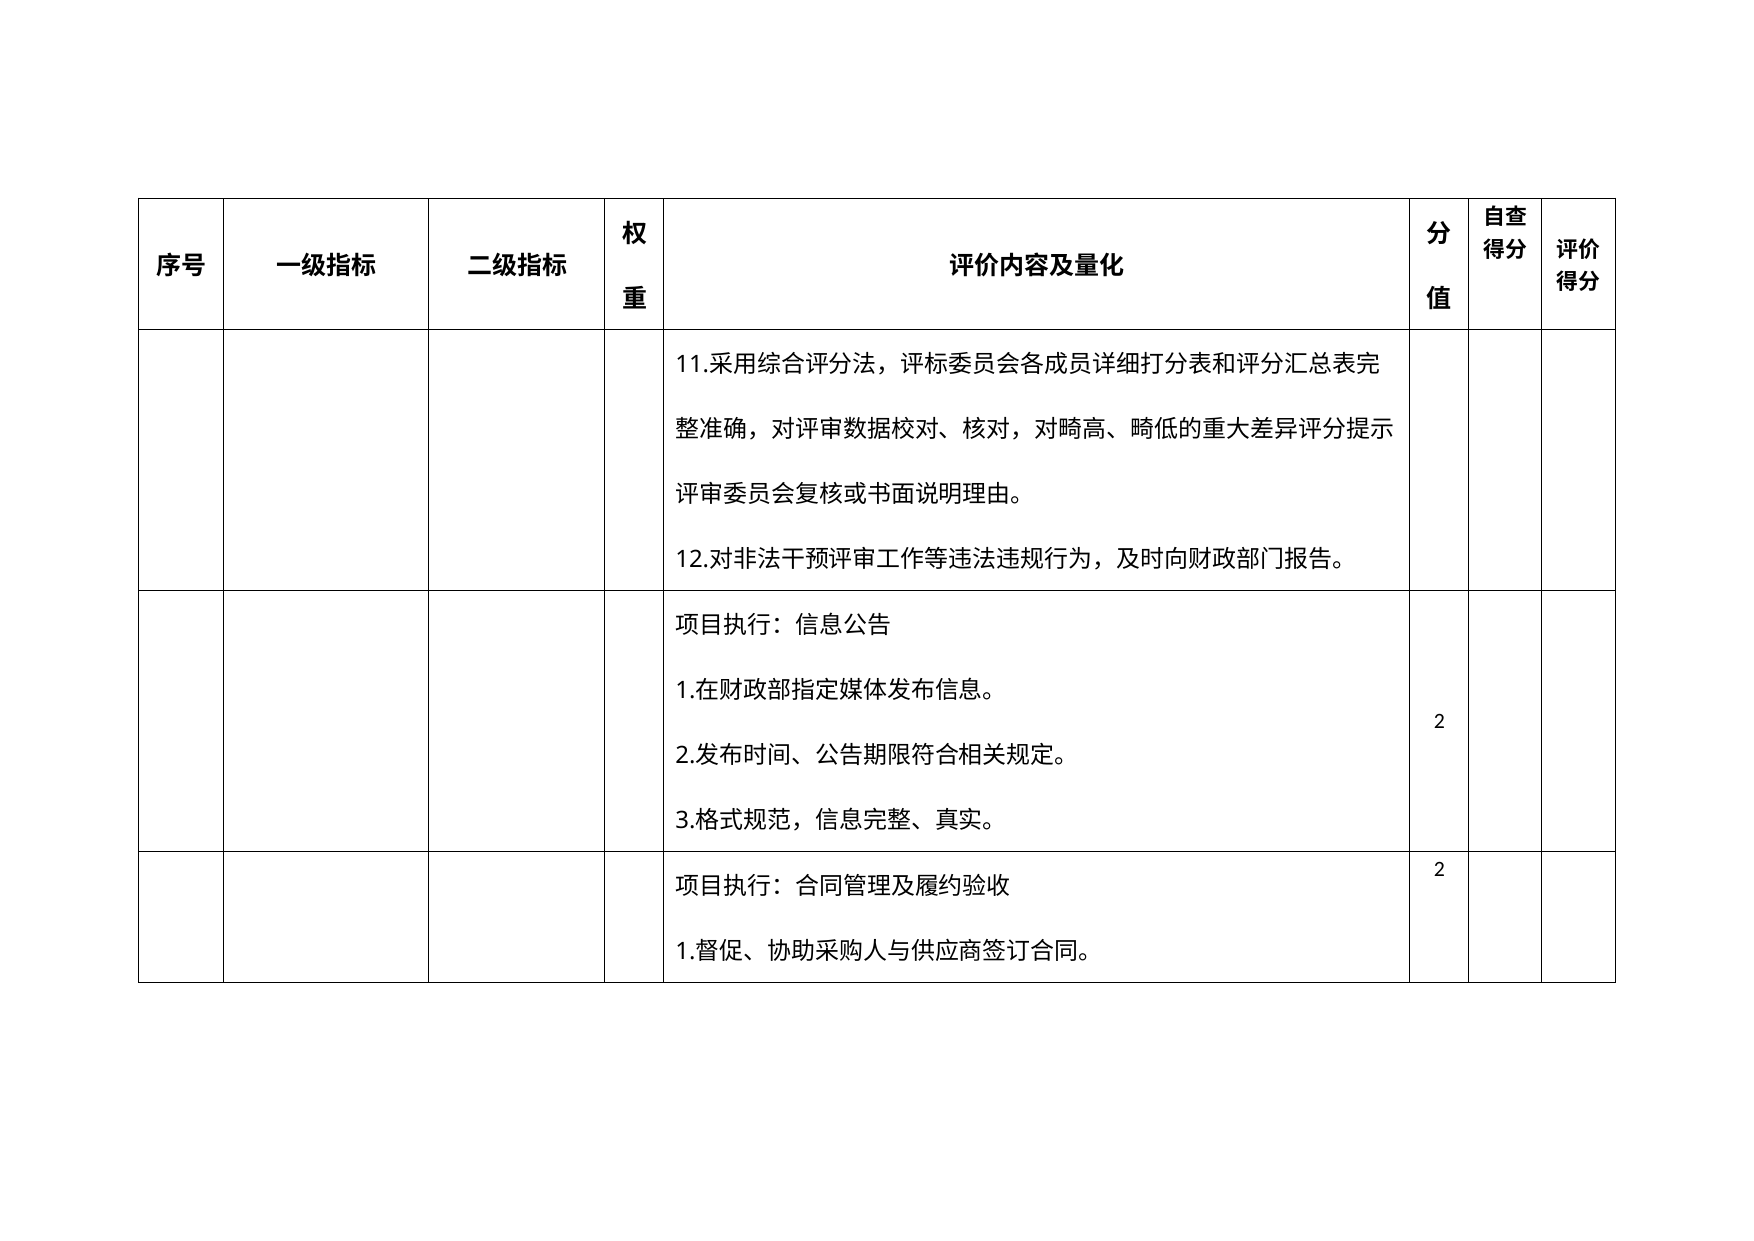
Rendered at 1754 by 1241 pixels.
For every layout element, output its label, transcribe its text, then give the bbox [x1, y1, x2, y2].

table_cell 2 [1410, 591, 1468, 851]
table_cell [605, 591, 663, 851]
table_cell 项目执行：信息公告 1.在财政部指定媒体发布信息。 2.发布时间、公告期限符合相关规定。 3.格式规范，信息完整、真实。 [664, 591, 1409, 851]
table_cell [429, 852, 604, 982]
table_cell [429, 591, 604, 851]
table_header 一级指标 [224, 199, 428, 329]
table_cell [139, 330, 223, 590]
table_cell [664, 852, 1409, 982]
table_cell [139, 591, 223, 851]
table_header 序号 [139, 199, 223, 329]
table_cell 2 [1410, 852, 1468, 982]
table_cell [224, 852, 428, 982]
table_cell [139, 852, 223, 982]
table_header 二级指标 [429, 199, 604, 329]
table_cell 5 [1410, 330, 1468, 590]
table_cell [1469, 591, 1541, 851]
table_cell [664, 330, 1409, 590]
table_cell [1542, 852, 1615, 982]
table_header 分值 [1410, 199, 1468, 329]
table_cell [1542, 591, 1615, 851]
table_cell [429, 330, 604, 590]
table_cell [605, 330, 663, 590]
table_header 评价得分 [1542, 199, 1615, 329]
table_header 权重 [605, 199, 663, 329]
table_header 评价内容及量化 [664, 199, 1409, 329]
table_header 自查得分 [1469, 199, 1541, 329]
table_cell [1542, 330, 1615, 590]
table_cell [224, 330, 428, 590]
table_cell [1469, 330, 1541, 590]
table_cell [1469, 852, 1541, 982]
table_cell [224, 591, 428, 851]
table_cell [605, 852, 663, 982]
